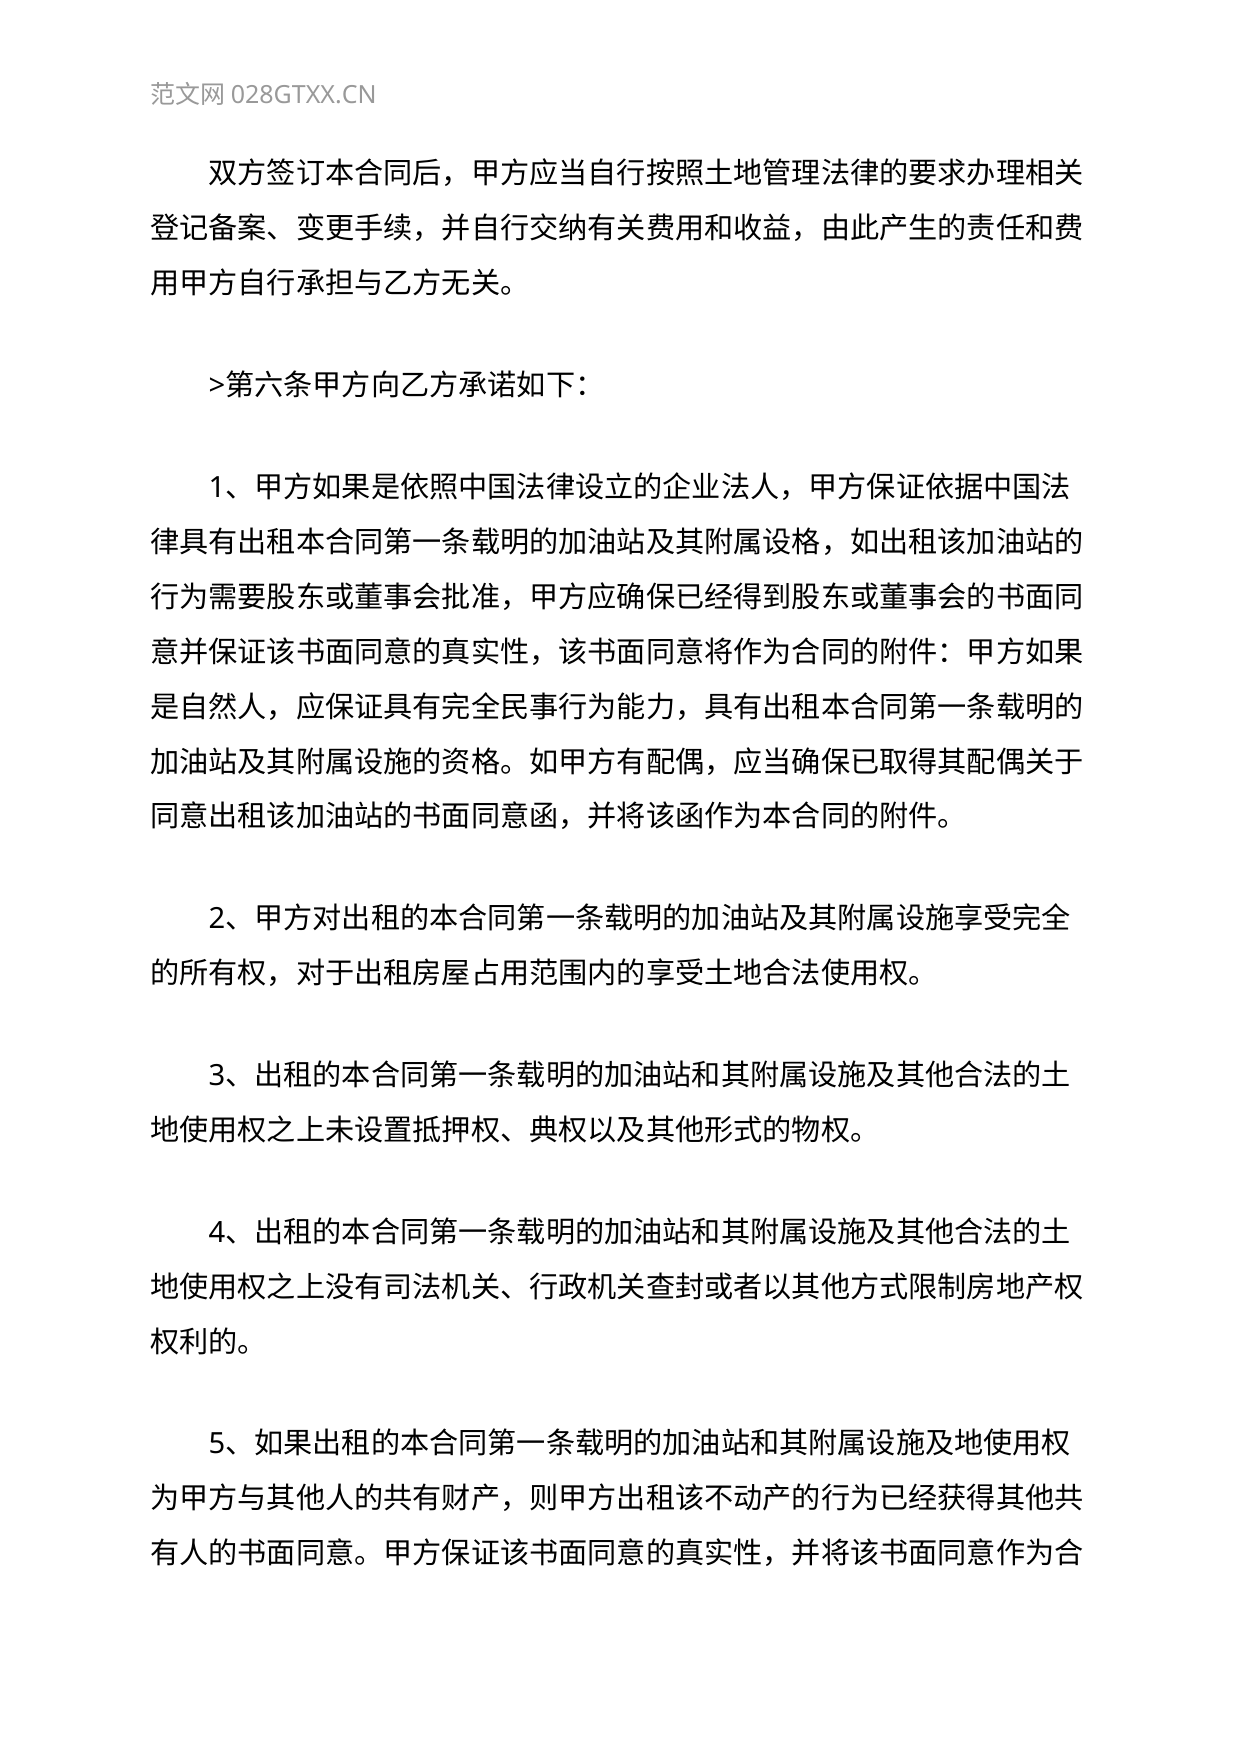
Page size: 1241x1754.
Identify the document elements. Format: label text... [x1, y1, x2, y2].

text 3、出租的本合同第一条载明的加油站和其附属设施及其他合法的土地使用权之上未设置抵押权、典权以及其他形式的物权。 [150, 1052, 1090, 1149]
text 2、甲方对出租的本合同第一条载明的加油站及其附属设施享受完全的所有权，对于出租房屋占用范围内的享受土地合法使用权。 [150, 895, 1090, 992]
text 1、甲方如果是依照中国法律设立的企业法人，甲方保证依据中国法律具有出租本合同第一条载明的加油站及其附属设格，如出租该加油站的行为需要股东或董事会批准，甲方应确保已经得到股东或董事会的书面同意并保证该书面同意的真实性，该书面同意将作为合同的附件：甲方如果是自然人，应保证具有完全民事行为能力，具有出租本合同第一条载明的加油站及其附属设施的资格。如甲方有配偶，应当确保已取得其配偶关于同意出租该加油站的书面同意函，并将该函作为本合同的附件。 [150, 463, 1090, 835]
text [150, 1420, 1090, 1572]
text 4、出租的本合同第一条载明的加油站和其附属设施及其他合法的土地使用权之上没有司法机关、行政机关查封或者以其他方式限制房地产权权利的。 [150, 1208, 1090, 1361]
text >第六条甲方向乙方承诺如下： [150, 362, 1090, 404]
text 双方签订本合同后，甲方应当自行按照土地管理法律的要求办理相关登记备案、变更手续，并自行交纳有关费用和收益，由此产生的责任和费用甲方自行承担与乙方无关。 [150, 150, 1090, 302]
